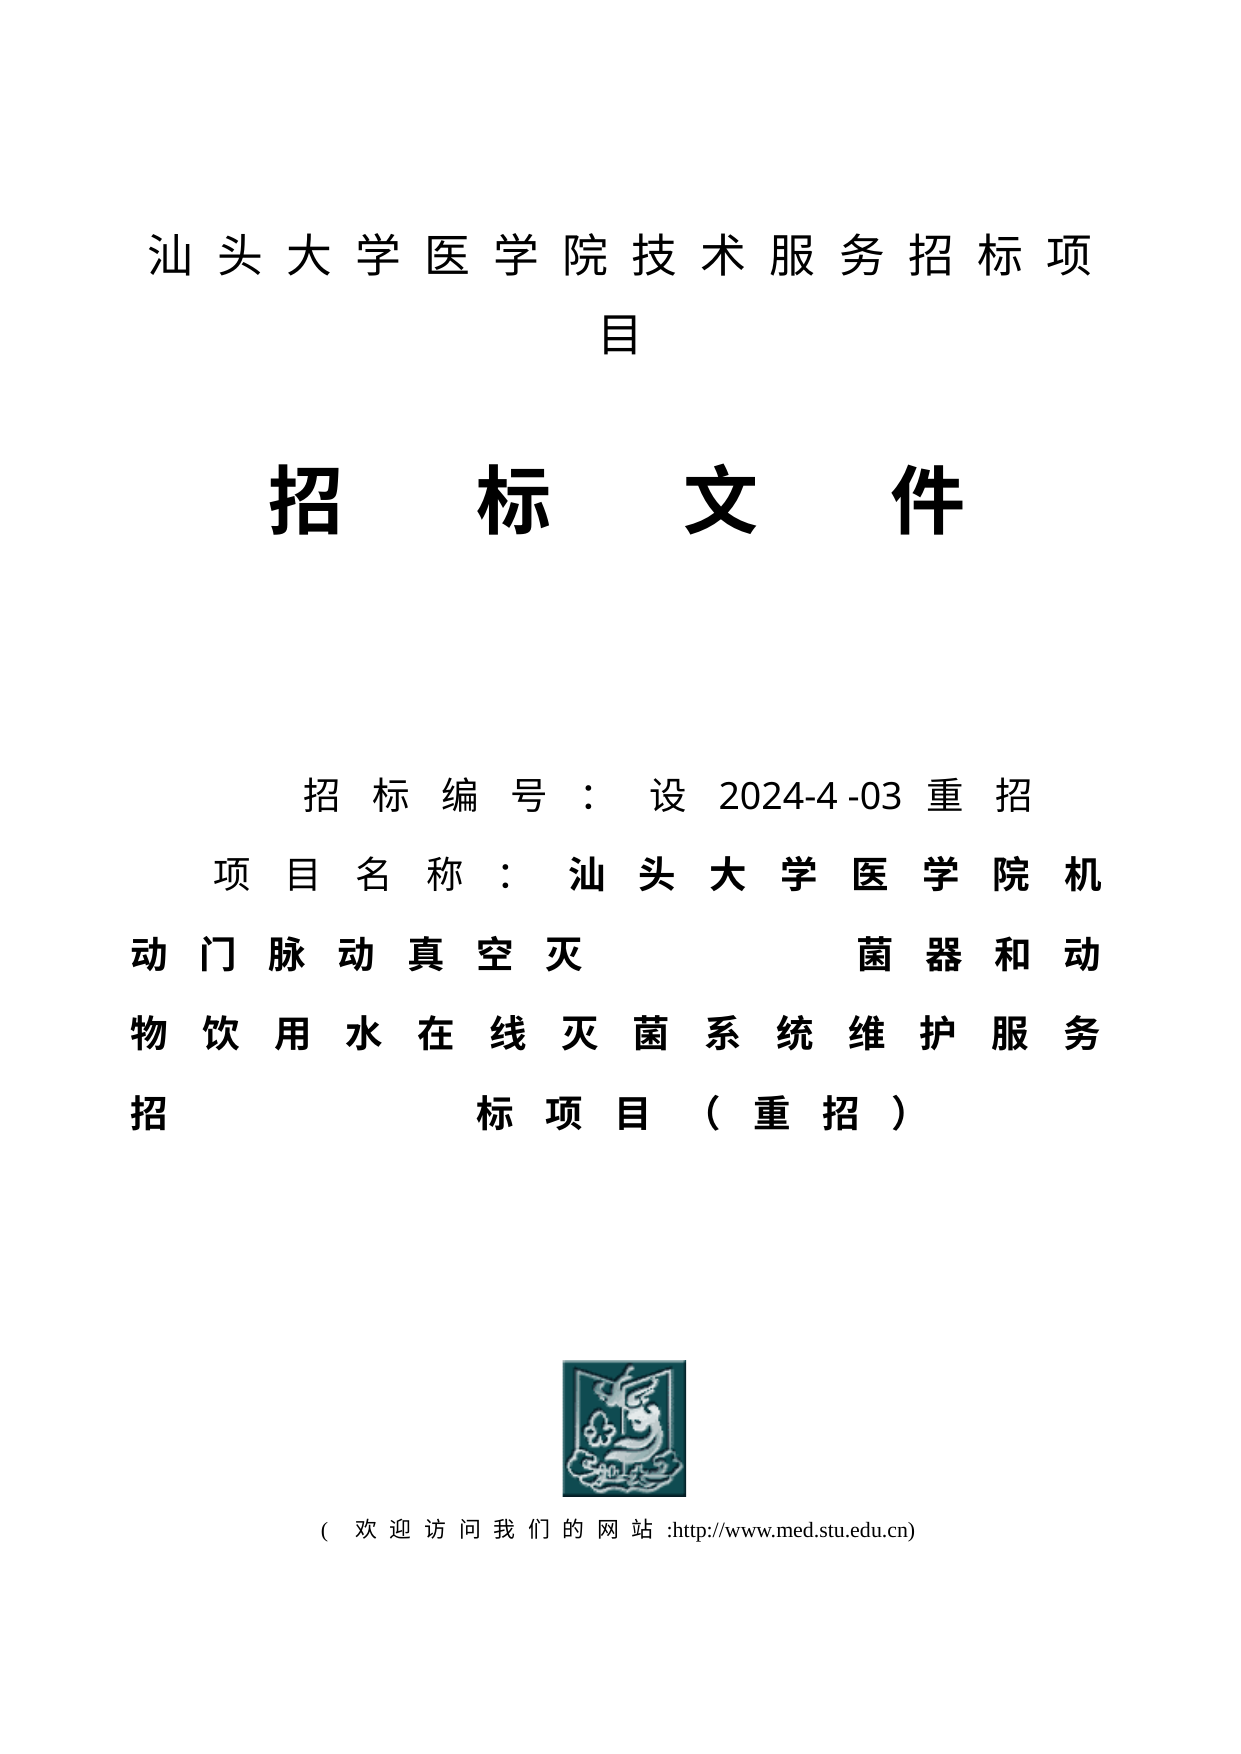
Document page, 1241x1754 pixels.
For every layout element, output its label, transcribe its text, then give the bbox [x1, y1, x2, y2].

subtitle 汕头大学医学院技术服务招标项目 [130, 213, 1133, 371]
text 项目名称：汕头大学医学院机动门脉动真空灭 菌器和动物饮用水在线灭菌系统维护服务招 标项目（重招） [130, 833, 1133, 1150]
subtitle 招 标 文 件 [130, 436, 1133, 555]
picture [562, 1360, 687, 1497]
text (欢迎访问我们的网站:http://www.med.stu.edu.cn) [130, 1508, 1133, 1547]
text 招标编号：设2024-4 -03重招 [130, 753, 1133, 833]
